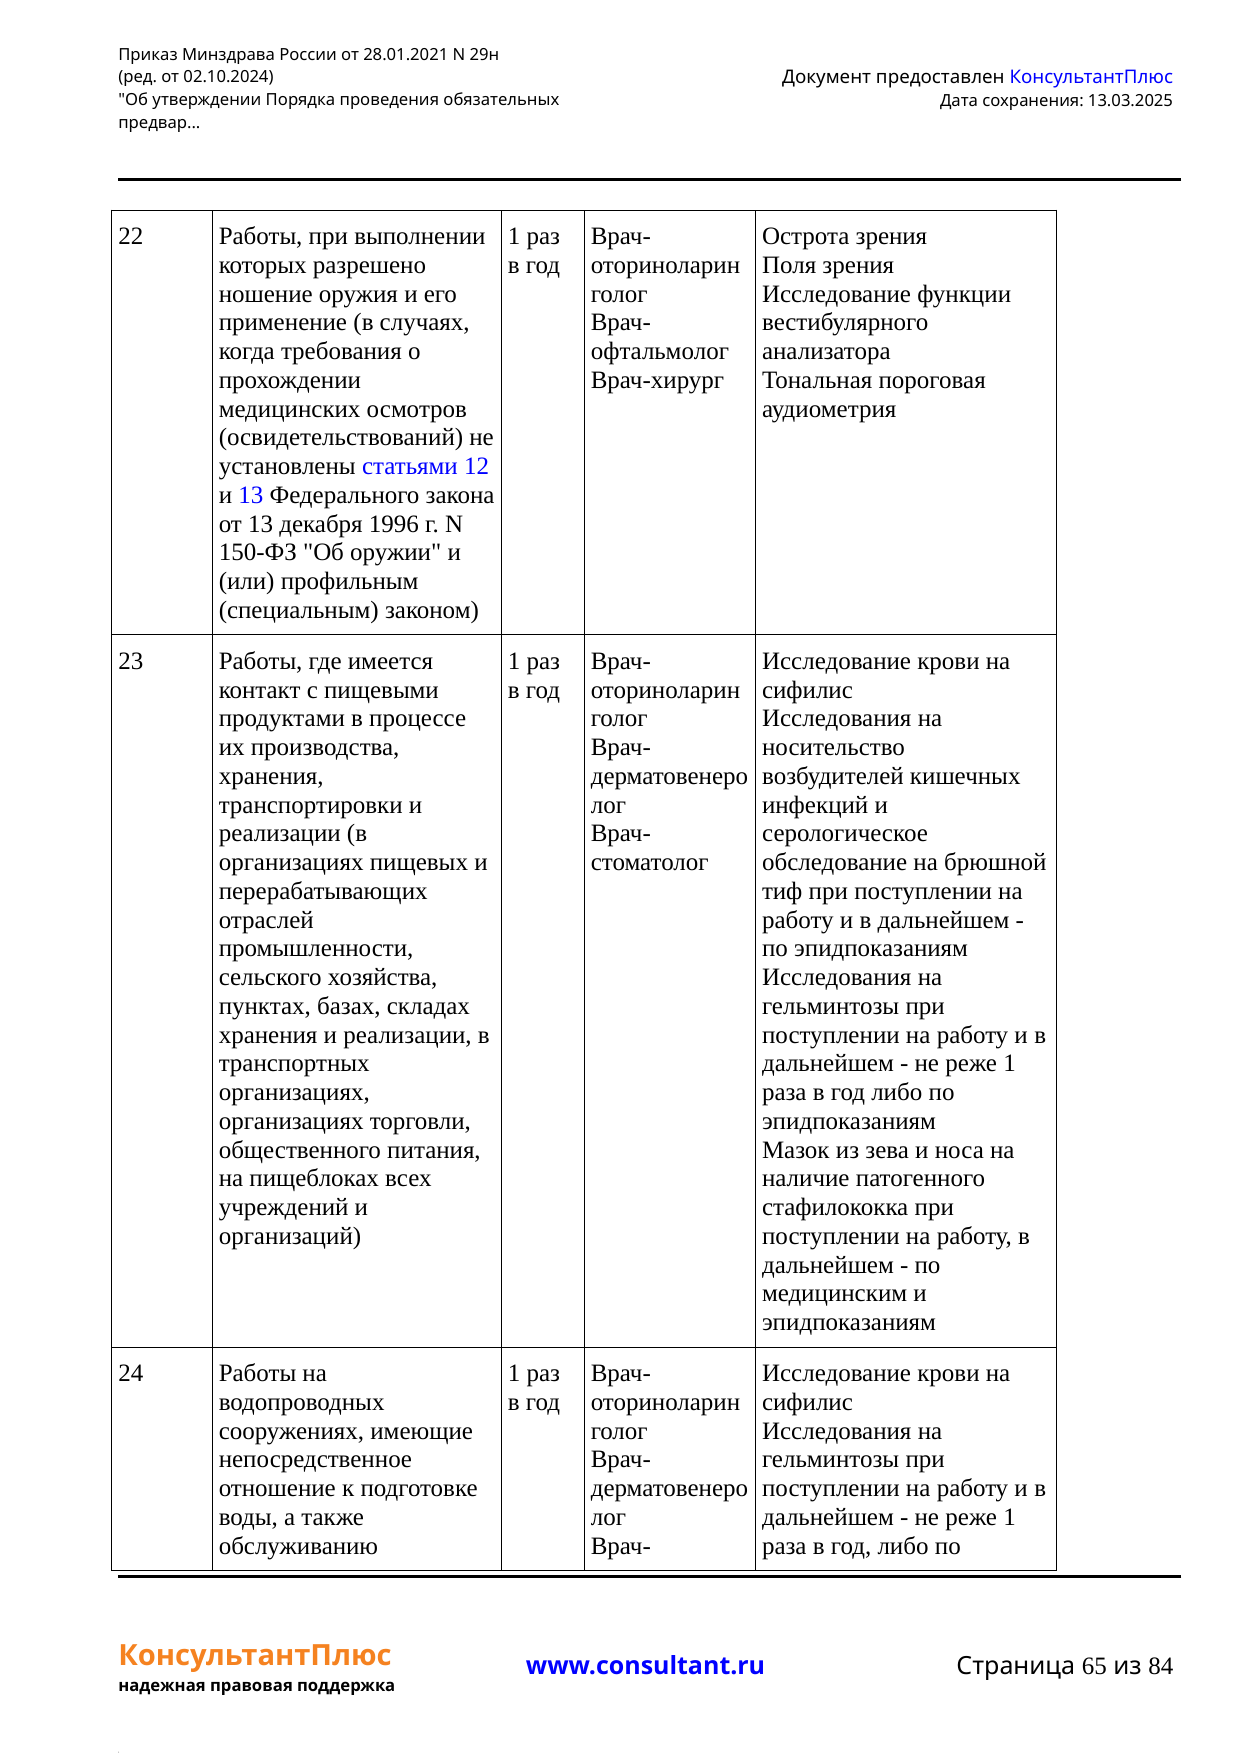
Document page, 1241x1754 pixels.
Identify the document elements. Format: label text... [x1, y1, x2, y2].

table_cell Врач-оториноларинголог Врач-дерматовенеролог Врач-стоматолог [585, 635, 755, 1347]
table_cell 1 раз в год [502, 635, 584, 1347]
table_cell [585, 1348, 755, 1570]
table_cell 23 [112, 635, 212, 1347]
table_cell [213, 1348, 501, 1570]
table_cell 22 [112, 211, 212, 634]
table_cell 1 раз в год [502, 1348, 584, 1570]
table_cell Врач-оториноларинголог Врач-офтальмолог Врач-хирург [585, 211, 755, 634]
table_cell 1 раз в год [502, 211, 584, 634]
table_cell Острота зрения Поля зрения Исследование функции вестибулярного анализатора Тональная пороговая аудиометрия [756, 211, 1056, 634]
table_cell Работы, где имеется контакт с пищевыми продуктами в процессе их производства, хранения, транспортировки и реализации (в организациях пищевых и перерабатывающих отраслей промышленности, сельского хозяйства, пунктах, базах, складах хранения и реализации, в транспортных организациях, организациях торговли, общественного питания, на пищеблоках всех учреждений и организаций) [213, 635, 501, 1347]
table_cell Работы, при выполнении которых разрешено ношение оружия и его применение (в случаях, когда требования о прохождении медицинских осмотров (освидетельствований) не установлены статьями 12 и 13 Федерального закона от 13 декабря 1996 г. N 150-ФЗ "Об оружии" и (или) профильным (специальным) законом) [213, 211, 501, 634]
table_cell 24 [112, 1348, 212, 1570]
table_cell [756, 1348, 1056, 1570]
table_cell Исследование крови на сифилис Исследования на носительство возбудителей кишечных инфекций и серологическое обследование на брюшной тиф при поступлении на работу и в дальнейшем - по эпидпоказаниям Исследования на гельминтозы при поступлении на работу и в дальнейшем - не реже 1 раза в год либо по эпидпоказаниям Мазок из зева и носа на наличие патогенного стафилококка при поступлении на работу, в дальнейшем - по медицинским и эпидпоказаниям [756, 635, 1056, 1347]
